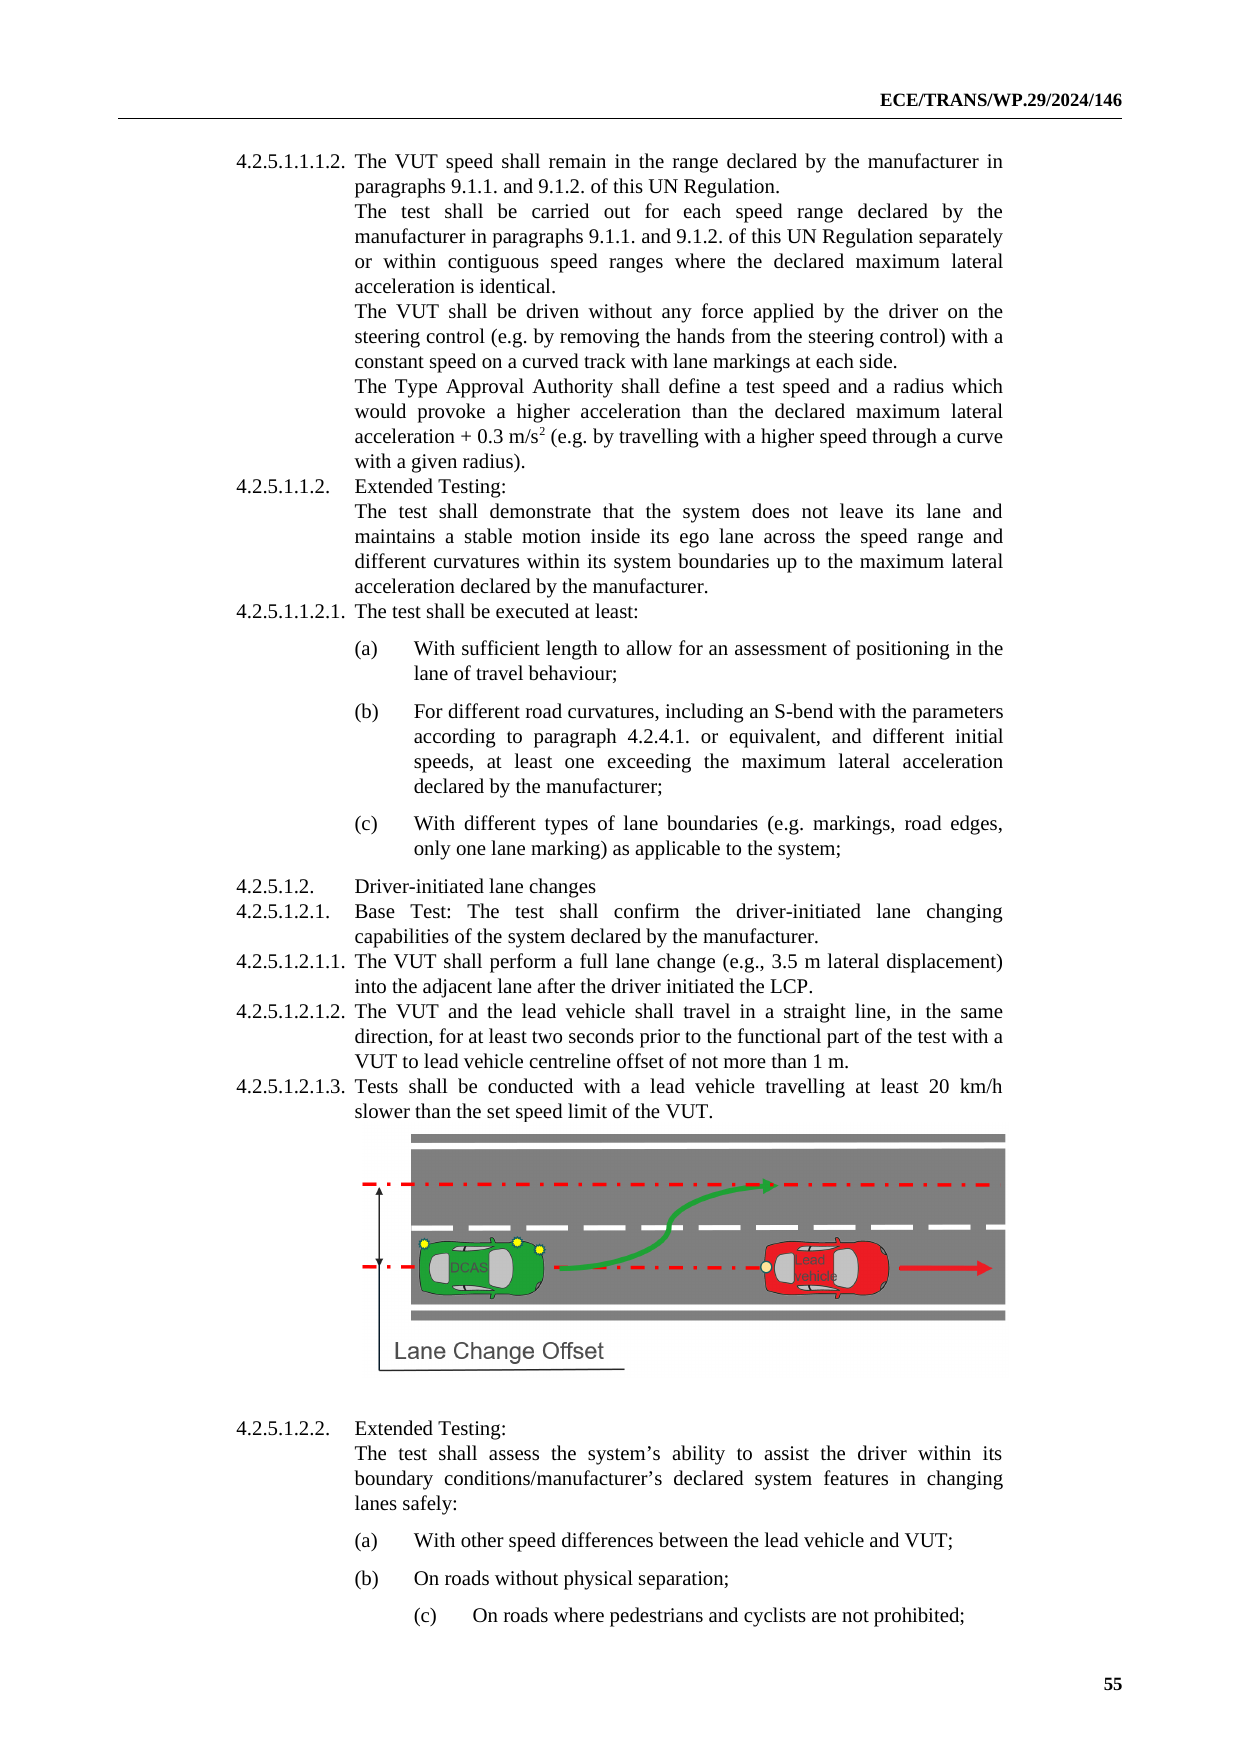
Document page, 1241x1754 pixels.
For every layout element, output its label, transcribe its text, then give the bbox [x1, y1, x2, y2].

text 4.2.5.1.1.2.1. The test shall be executed at least: [236, 598, 1004, 623]
text 4.2.5.1.2.2. Extended Testing: [236, 1415, 1004, 1440]
text 4.2.5.1.1.2. Extended Testing: [236, 473, 1004, 498]
text 4.2.5.1.2. Driver-initiated lane changes [236, 873, 1004, 898]
text 4.2.5.1.2.1.3. Tests shall be conducted with a lead vehicle travelling at least 20 km/h slower than the set speed limit of the VUT. [236, 1073, 1004, 1123]
text The Type Approval Authority shall define a test speed and a radius which would provoke a higher acceleration than the declared maximum lateral acceleration + 0.3 m/s2 (e.g. by travelling with a higher speed through a curve with a given radius). [354, 373, 1004, 473]
text 4.2.5.1.2.1.1. The VUT shall perform a full lane change (e.g., 3.5 m lateral displacement) into the adjacent lane after the driver initiated the LCP. [236, 948, 1004, 998]
text 4.2.5.1.2.1.2. The VUT and the lead vehicle shall travel in a straight line, in the same direction, for at least two seconds prior to the functional part of the test with a VUT to lead vehicle centreline offset of not more than 1 m. [236, 998, 1004, 1073]
list With other speed differences between the lead vehicle and VUT; [354, 1527, 1004, 1552]
text The test shall assess the system’s ability to assist the driver within its boundary conditions/manufacturer’s declared system features in changing lanes safely: [354, 1440, 1004, 1515]
text (c) On roads where pedestrians and cyclists are not prohibited; [317, 1602, 1004, 1627]
text The test shall demonstrate that the system does not leave its lane and maintains a stable motion inside its ego lane across the speed range and different curvatures within its system boundaries up to the maximum lateral acceleration declared by the manufacturer. [236, 498, 1004, 598]
text (b) For different road curvatures, including an S-bend with the parameters according to paragraph 4.2.4.1. or equivalent, and different initial speeds, at least one exceeding the maximum lateral acceleration declared by the manufacturer; [354, 698, 1004, 798]
text (c) With different types of lane boundaries (e.g. markings, road edges, only one lane marking) as applicable to the system; [354, 810, 1004, 860]
picture [361, 1122, 1009, 1378]
text 4.2.5.1.2.1. Base Test: The test shall confirm the driver-initiated lane changing capabilities of the system declared by the manufacturer. [236, 898, 1004, 948]
text (a) With sufficient length to allow for an assessment of positioning in the lane of travel behaviour; [354, 635, 1004, 685]
text 4.2.5.1.1.1.2. The VUT speed shall remain in the range declared by the manufacturer in paragraphs 9.1.1. and 9.1.2. of this UN Regulation. [236, 148, 1004, 198]
list On roads without physical separation; [354, 1565, 1004, 1590]
